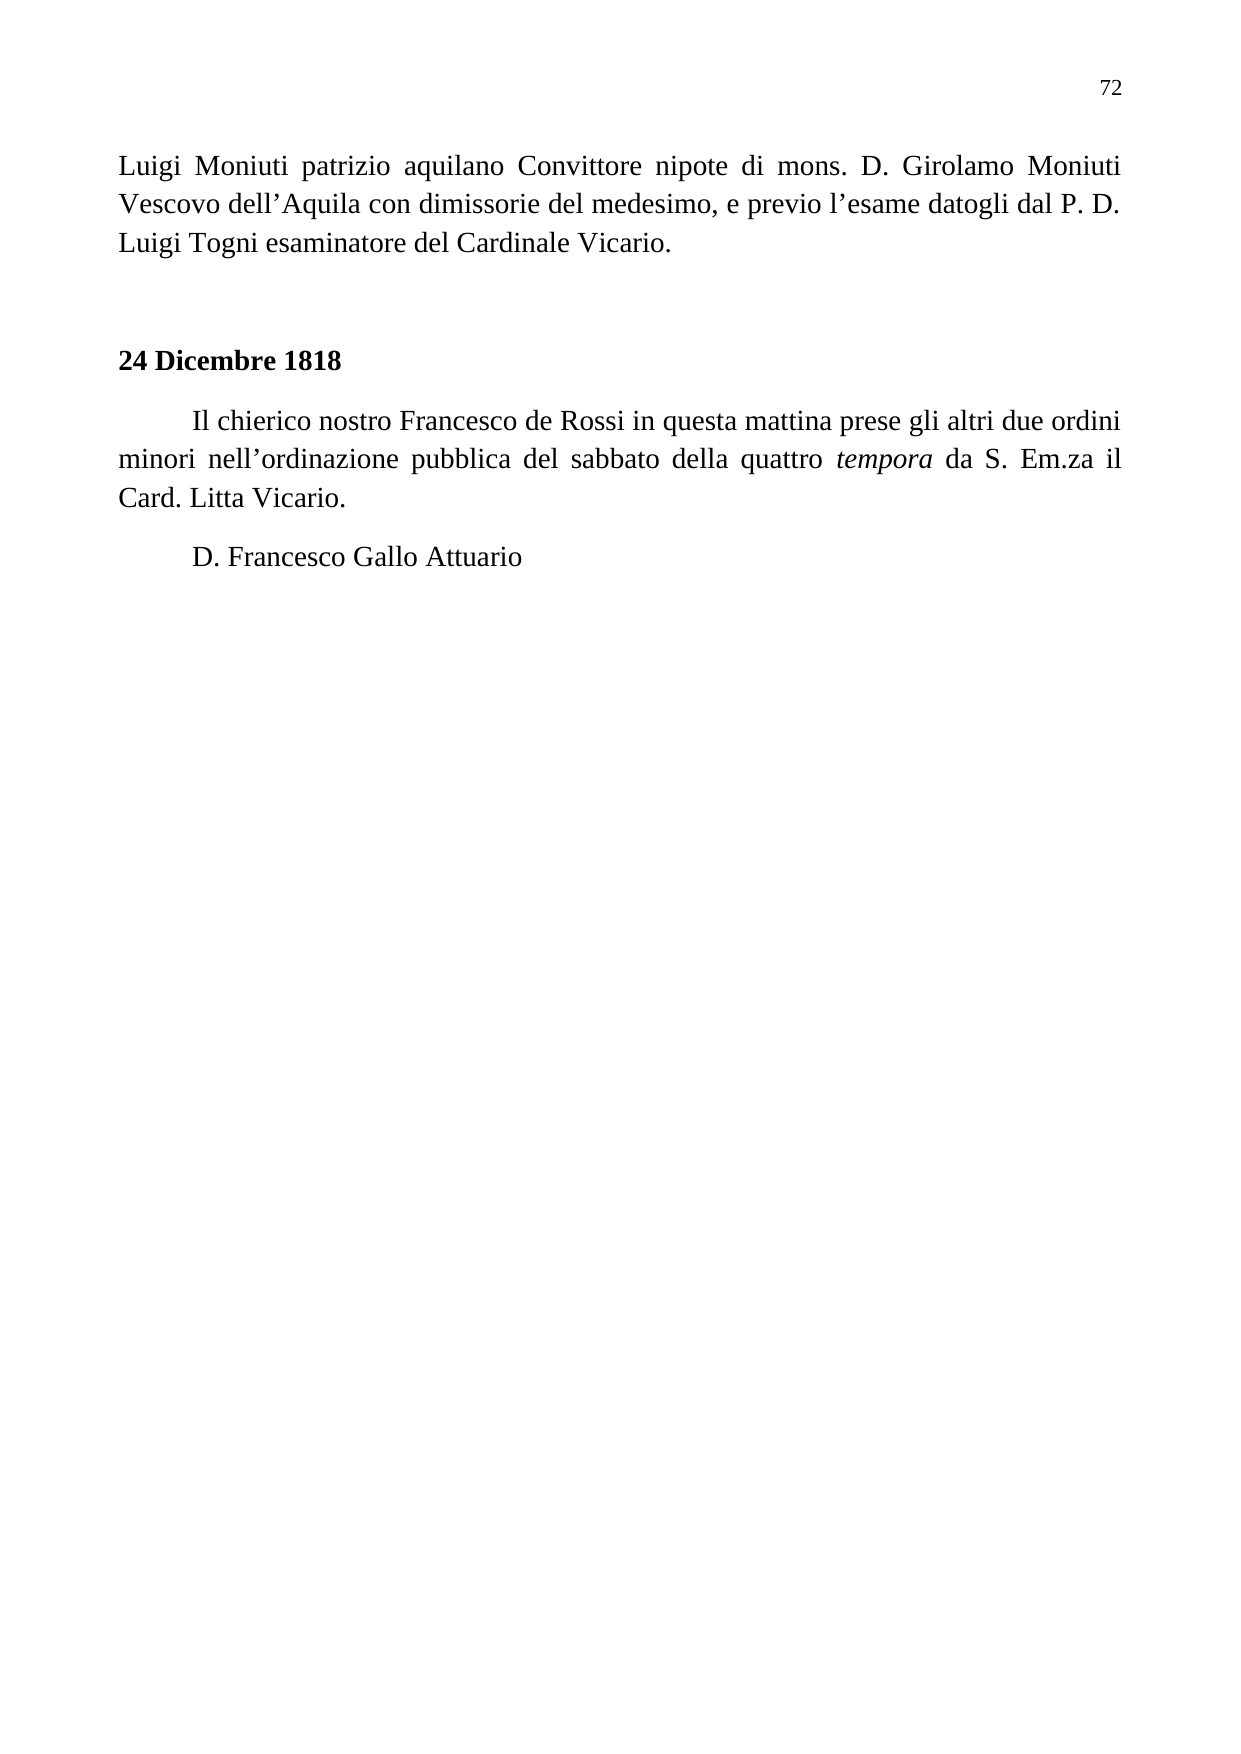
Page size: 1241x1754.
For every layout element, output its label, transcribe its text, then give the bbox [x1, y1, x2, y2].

text D. Francesco Gallo Attuario [118, 539, 1122, 573]
text 24 Dicembre 1818 [118, 343, 1122, 377]
text Il chierico nostro Francesco de Rossi in questa mattina prese gli altri due ordini minori nell’ordinazione pubblica del sabbato della quattro tempora da S. Em.za il Card. Litta Vicario. [118, 403, 1122, 513]
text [118, 148, 1122, 258]
